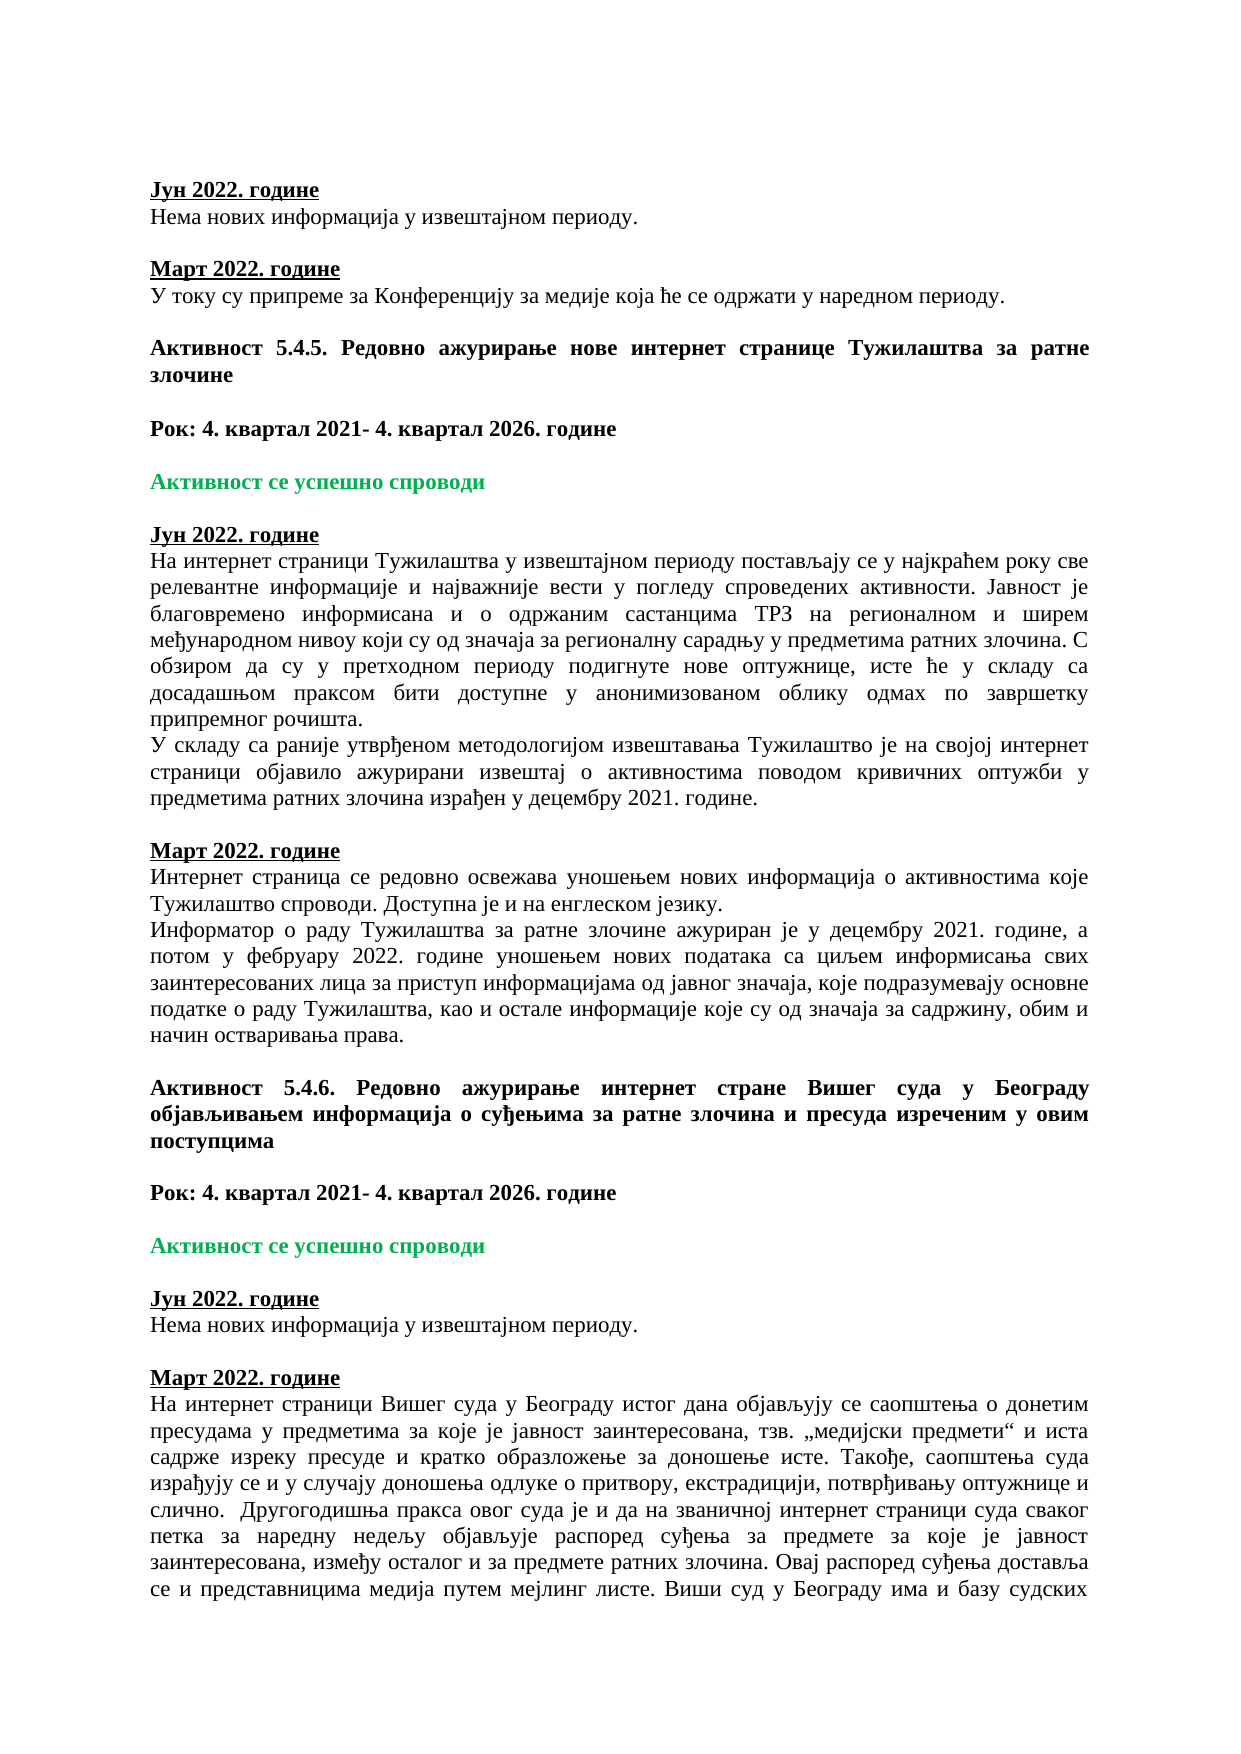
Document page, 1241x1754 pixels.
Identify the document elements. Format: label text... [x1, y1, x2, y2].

subtitle Активност 5.4.6. Редовно ажурирање интернет стране Вишег суда у Београду објављивањем информација о суђењима за ратне злочина и пресуда изреченим у овим поступцима [150, 1074, 1090, 1153]
text Активност се успешно спроводи [150, 468, 1090, 494]
subtitle Активност 5.4.5. Редовно ажурирање нове интернет странице Тужилаштва за ратне злочине [150, 334, 1090, 387]
text У складу са раније утврђеном методологијом извештавања Тужилаштво је на својој интернет страници објавило ажурирани извештај о активностима поводом кривичних оптужби у предметима ратних злочина израђен у децембру 2021. године. [150, 731, 1090, 811]
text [150, 1390, 1090, 1601]
text Март 2022. године [150, 837, 1090, 863]
text Интернет страница се редовно освежава уношењем нових информација о активностима које Тужилаштво спроводи. Доступна је и на енглеском језику. [150, 863, 1090, 916]
text На интернет страници Тужилаштва у извештајном периоду постављају се у најкраћем року све релевантне информације и најважније вести у погледу спроведених активности. Јавност је благовремено информисана и о одржаним састанцима ТРЗ на регионалном и ширем међународном нивоу који су од значаја за регионалну сарадњу у предметима ратних злочина. С обзиром да су у претходном периоду подигнуте нове оптужнице, исте ће у складу са досадашњом праксом бити доступне у анонимизованом облику одмах по завршетку припремног рочишта. [150, 547, 1090, 731]
text Нема нових информација у извештајном периоду. [150, 203, 1090, 229]
text Нема нових информација у извештајном периоду. [150, 1311, 1090, 1338]
text Јун 2022. године [150, 521, 1090, 547]
text Активност се успешно спроводи [150, 1232, 1090, 1258]
text Информатор о раду Тужилаштва за ратне злочине ажуриран је у децембру 2021. године, а потом у фебруару 2022. године уношењем нових података са циљем информисања свих заинтересованих лица за приступ информацијама од јавног значаја, које подразумевају основне податке о раду Tужилаштва, као и остале информације које су од значаја за садржину, обим и начин остваривања права. [150, 916, 1090, 1048]
text У току су припреме за Конференцију за медије која ће се одржати у наредном периоду. [150, 282, 1090, 308]
text Рок: 4. квартал 2021- 4. квартал 2026. године [150, 415, 1090, 442]
text Јун 2022. године [150, 1285, 1090, 1311]
text Рок: 4. квартал 2021- 4. квартал 2026. године [150, 1179, 1090, 1206]
text Март 2022. године [150, 255, 1090, 282]
text Март 2022. године [150, 1364, 1090, 1390]
text Јун 2022. године [150, 176, 1090, 203]
